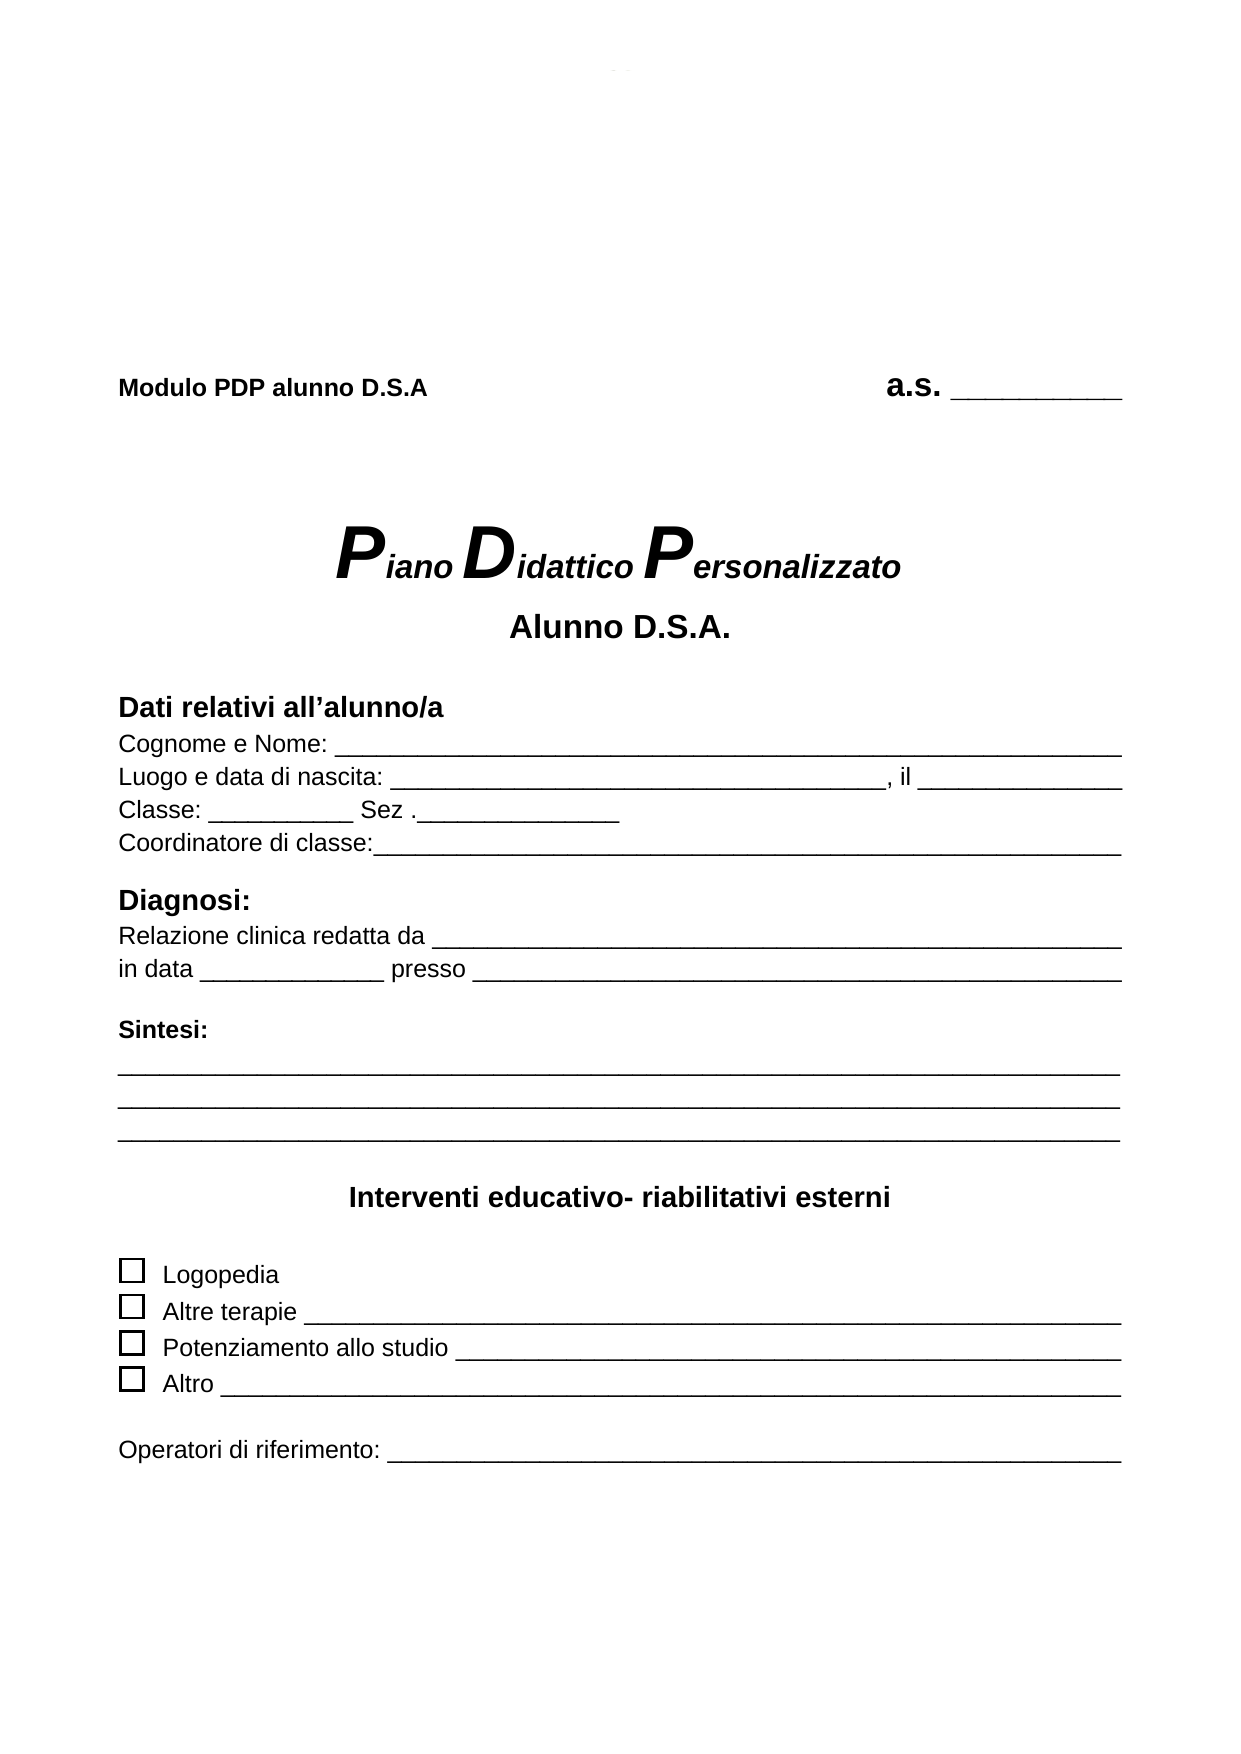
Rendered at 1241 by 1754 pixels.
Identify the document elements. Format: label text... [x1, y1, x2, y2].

text Altre terapie [118, 1293, 1122, 1325]
subtitle Modulo PDP alunno D.S.A a.s. [118, 365, 1122, 403]
subtitle Diagnosi: [118, 883, 1122, 916]
text Altro [118, 1366, 1122, 1398]
text in data presso [118, 954, 1122, 983]
title Alunno D.S.A. [118, 607, 1122, 646]
text Classe: Sez . [118, 795, 1122, 823]
text Potenziamento allo studio [118, 1329, 1122, 1361]
text Operatori di riferimento: [118, 1435, 1122, 1464]
text Logopedia [118, 1257, 1122, 1289]
subtitle Dati relativi all’alunno/a [118, 690, 1122, 724]
subtitle Piano Didattico Personalizzato [118, 508, 1122, 594]
text Coordinatore di classe: [118, 828, 1122, 856]
text Luogo e data di nascita: , il [118, 762, 1122, 790]
text Relazione clinica redatta da [118, 921, 1122, 950]
text Sintesi: [118, 1015, 1122, 1043]
text Cognome e Nome: [118, 729, 1122, 757]
subtitle Interventi educativo- riabilitativi esterni [118, 1180, 1122, 1213]
